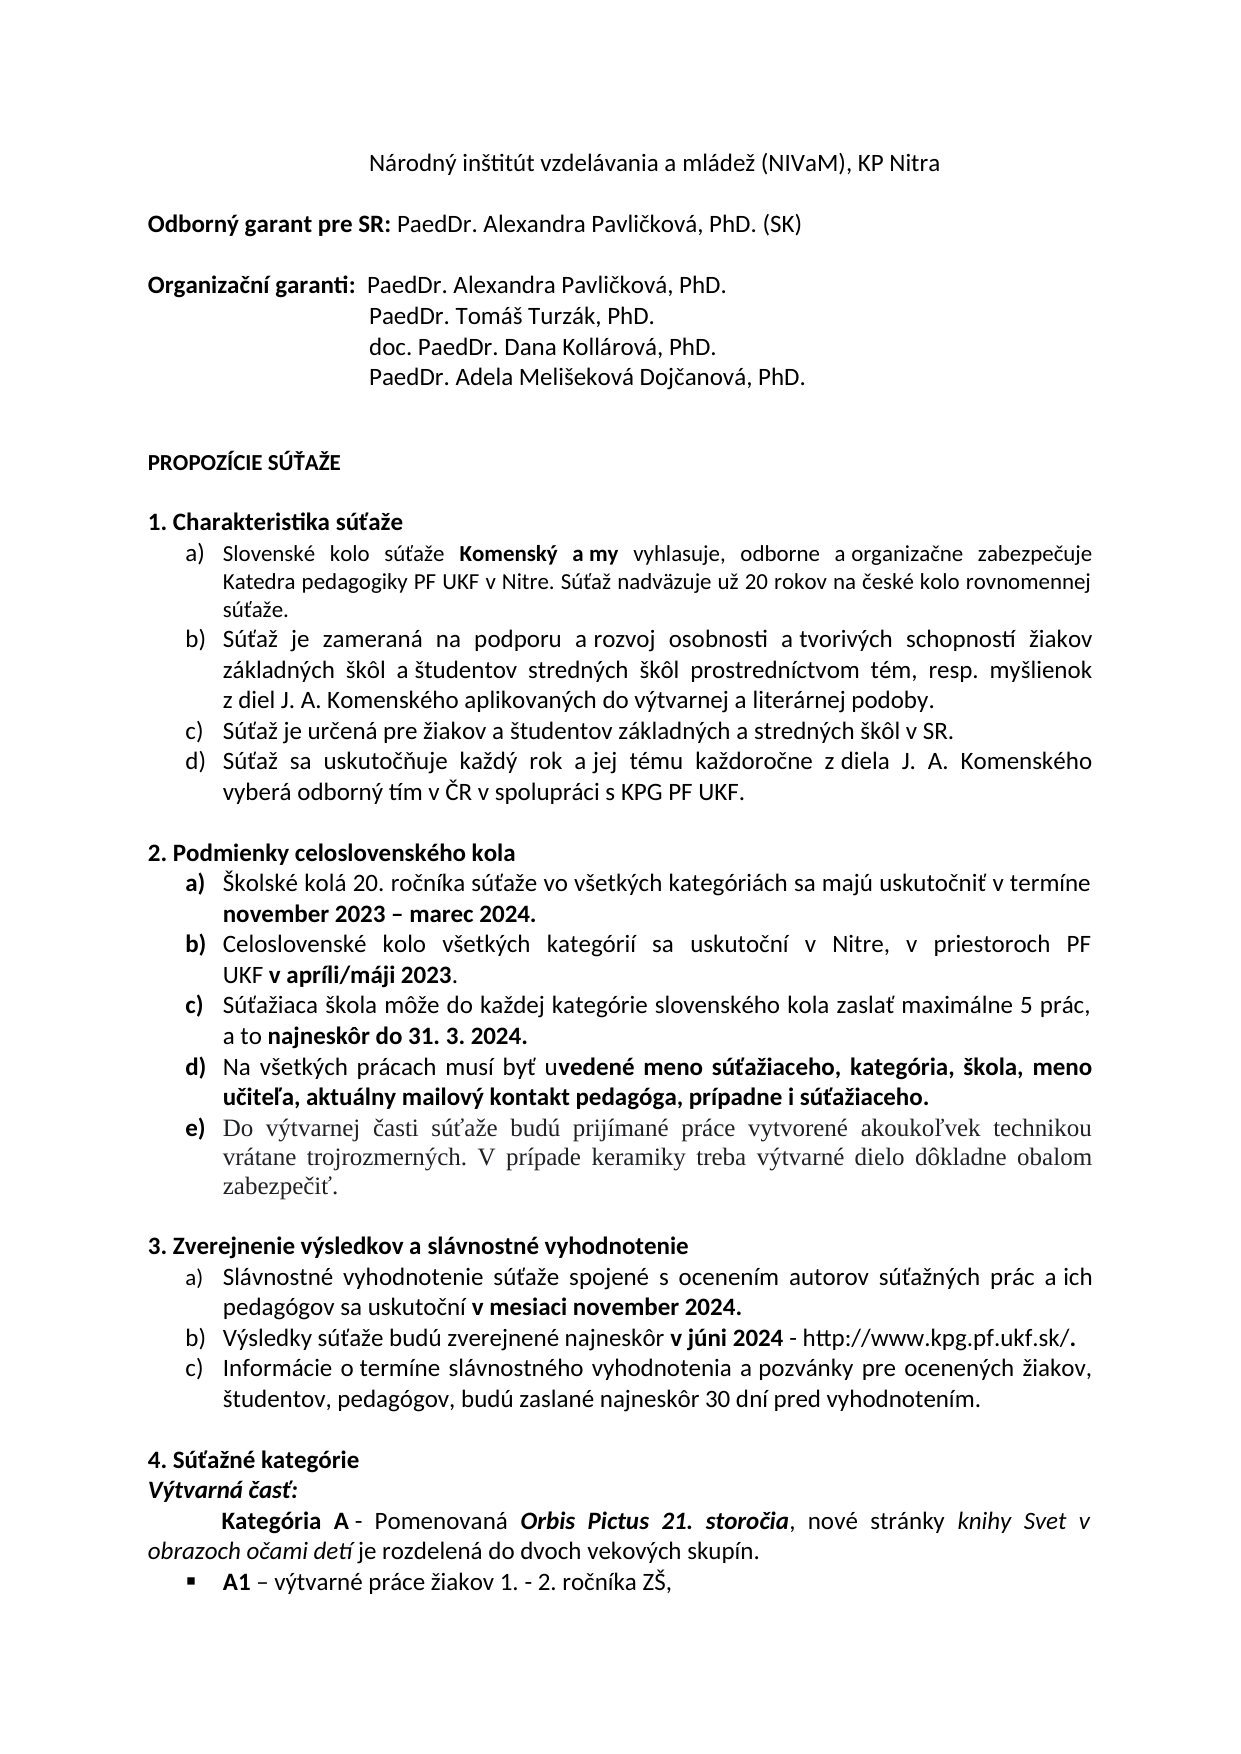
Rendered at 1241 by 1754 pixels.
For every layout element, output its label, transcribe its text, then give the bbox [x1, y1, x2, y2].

list Súťaž sa uskutočňuje každý rok a jej tému každoročne z diela J. A. Komenského vyberá odborný tím v ČR v spolupráci s KPG PF UKF. [185, 746, 1093, 807]
text Národný inštitút vzdelávania a mládež (NIVaM), KP Nitra [148, 148, 1093, 178]
text Výtvarná časť: [148, 1474, 1093, 1505]
text 3. Zverejnenie výsledkov a slávnostné vyhodnotenie [148, 1230, 1093, 1261]
list Na všetkých prácach musí byť uvedené meno súťažiaceho, kategória, škola, meno učiteľa, aktuálny mailový kontakt pedagóga, prípadne i súťažiaceho. [185, 1051, 1093, 1112]
list Slovenské kolo súťaže Komenský a my vyhlasuje, odborne a organizačne zabezpečuje Katedra pedagogiky PF UKF v Nitre. Súťaž nadväzuje už 20 rokov na české kolo rovnomennej súťaže. [185, 537, 1093, 623]
text PaedDr. Tomáš Turzák, PhD. [148, 300, 1093, 331]
list Výsledky súťaže budú zverejnené najneskôr v júni 2024 - http://www.kpg.pf.ukf.sk/. [185, 1322, 1093, 1352]
list Informácie o termíne slávnostného vyhodnotenia a pozvánky pre ocenených žiakov, študentov, pedagógov, budú zaslané najneskôr 30 dní pred vyhodnotením. [185, 1352, 1093, 1413]
text Kategória A - Pomenovaná Orbis Pictus 21. storočia, nové stránky knihy Svet v obrazoch očami detí je rozdelená do dvoch vekových skupín. [148, 1505, 1093, 1566]
list Súťažiaca škola môže do každej kategórie slovenského kola zaslať maximálne 5 prác, a to najneskôr do 31. 3. 2024. [185, 990, 1093, 1051]
list A1 – výtvarné práce žiakov 1. - 2. ročníka ZŠ, [185, 1566, 1093, 1597]
list Súťaž je zameraná na podporu a rozvoj osobnosti a tvorivých schopností žiakov základných škôl a študentov stredných škôl prostredníctvom tém, resp. myšlienok z diel J. A. Komenského aplikovaných do výtvarnej a literárnej podoby. [185, 623, 1093, 715]
text PROPOZÍCIE SÚŤAŽE [148, 448, 1093, 476]
list Súťaž je určená pre žiakov a študentov základných a stredných škôl v SR. [185, 715, 1093, 746]
list Do výtvarnej časti súťaže budú prijímané práce vytvorené akoukoľvek technikou vrátane trojrozmerných. V prípade keramiky treba výtvarné dielo dôkladne obalom zabezpečiť. [185, 1112, 1093, 1200]
text Organizační garanti: PaedDr. Alexandra Pavličková, PhD. [148, 270, 1093, 300]
text doc. PaedDr. Dana Kollárová, PhD. [148, 331, 1093, 361]
text Odborný garant pre SR: PaedDr. Alexandra Pavličková, PhD. (SK) [148, 209, 1093, 239]
text 4. Súťažné kategórie [148, 1444, 1093, 1474]
list Slávnostné vyhodnotenie súťaže spojené s ocenením autorov súťažných prác a ich pedagógov sa uskutoční v mesiaci november 2024. [185, 1261, 1093, 1322]
text 1. Charakteristika súťaže [148, 476, 1093, 537]
text PaedDr. Adela Melišeková Dojčanová, PhD. [295, 361, 1093, 392]
list Školské kolá 20. ročníka súťaže vo všetkých kategóriách sa majú uskutočniť v termíne november 2023 – marec 2024. [185, 868, 1093, 929]
list Celoslovenské kolo všetkých kategórií sa uskutoční v Nitre, v priestoroch PF UKF v apríli/máji 2023. [185, 929, 1093, 990]
text 2. Podmienky celoslovenského kola [148, 807, 1093, 868]
